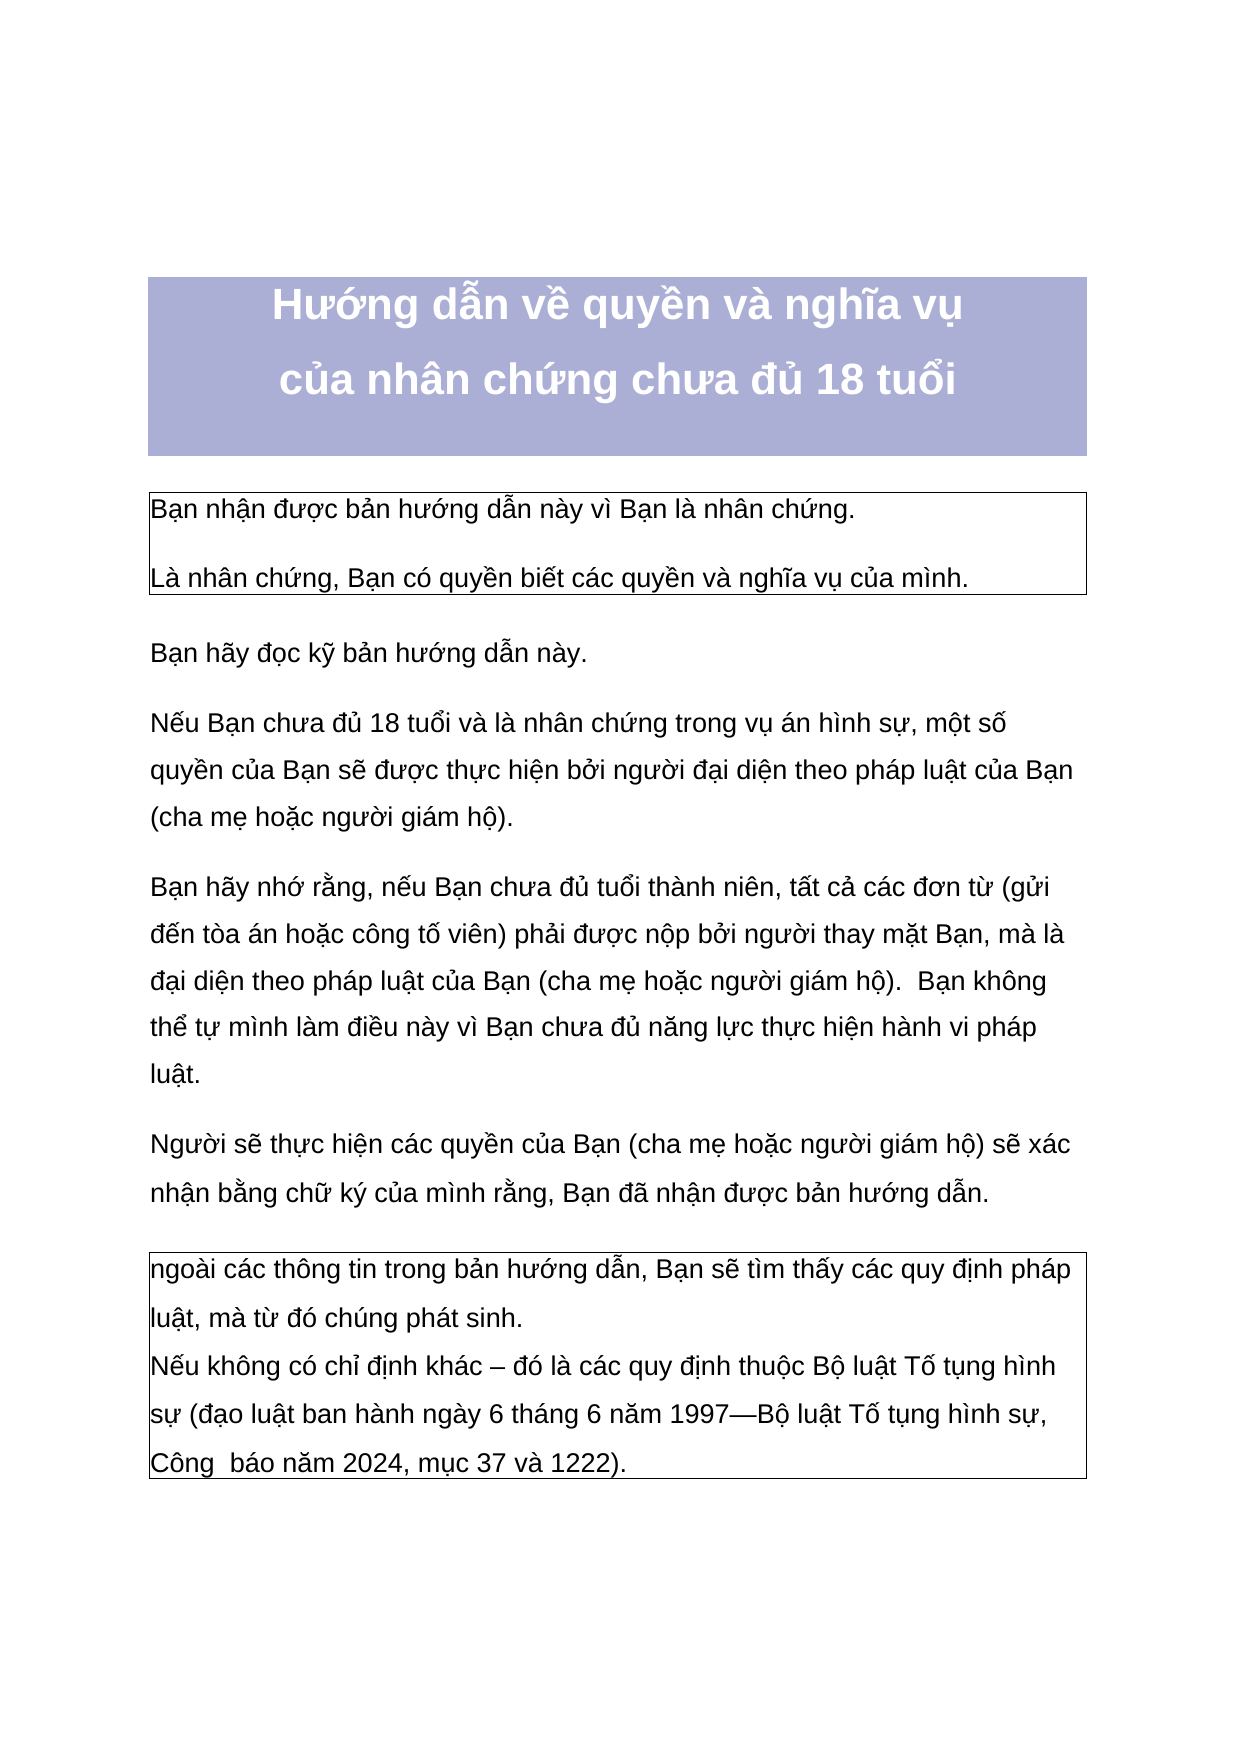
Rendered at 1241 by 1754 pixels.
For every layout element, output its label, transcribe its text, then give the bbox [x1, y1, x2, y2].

text Hướng dẫn về quyền và nghĩa vụ của nhân chứng chưa đủ 18 tuổi [150, 278, 1086, 454]
text Người sẽ thực hiện các quyền của Bạn (cha mẹ hoặc người giám hộ) sẽ xác nhận bằng chữ ký của mình rằng, Bạn đã nhận được bản hướng dẫn. [150, 1128, 1086, 1208]
text ngoài các thông tin trong bản hướng dẫn, Bạn sẽ tìm thấy các quy định pháp luật, mà từ đó chúng phát sinh. Nếu không có chỉ định khác – đó là các quy định thuộc Bộ luật Tố tụng hình sự (đạo luật ban hành ngày 6 tháng 6 năm 1997—Bộ luật Tố tụng hình sự, Công báo năm 2024, mục 37 và 1222). [150, 1253, 1086, 1478]
text Bạn hãy đọc kỹ bản hướng dẫn này. [150, 637, 1086, 669]
text Bạn nhận được bản hướng dẫn này vì Bạn là nhân chứng. [150, 493, 1086, 524]
text Bạn hãy nhớ rằng, nếu Bạn chưa đủ tuổi thành niên, tất cả các đơn từ (gửi đến tòa án hoặc công tố viên) phải được nộp bởi người thay mặt Bạn, mà là đại diện theo pháp luật của Bạn (cha mẹ hoặc người giám hộ). Bạn không thể tự mình làm điều này vì Bạn chưa đủ năng lực thực hiện hành vi pháp luật. [150, 871, 1086, 1089]
text Là nhân chứng, Bạn có quyền biết các quyền và nghĩa vụ của mình. [150, 561, 1086, 594]
text Nếu Bạn chưa đủ 18 tuổi và là nhân chứng trong vụ án hình sự, một số quyền của Bạn sẽ được thực hiện bởi người đại diện theo pháp luật của Bạn (cha mẹ hoặc người giám hộ). [150, 707, 1086, 832]
